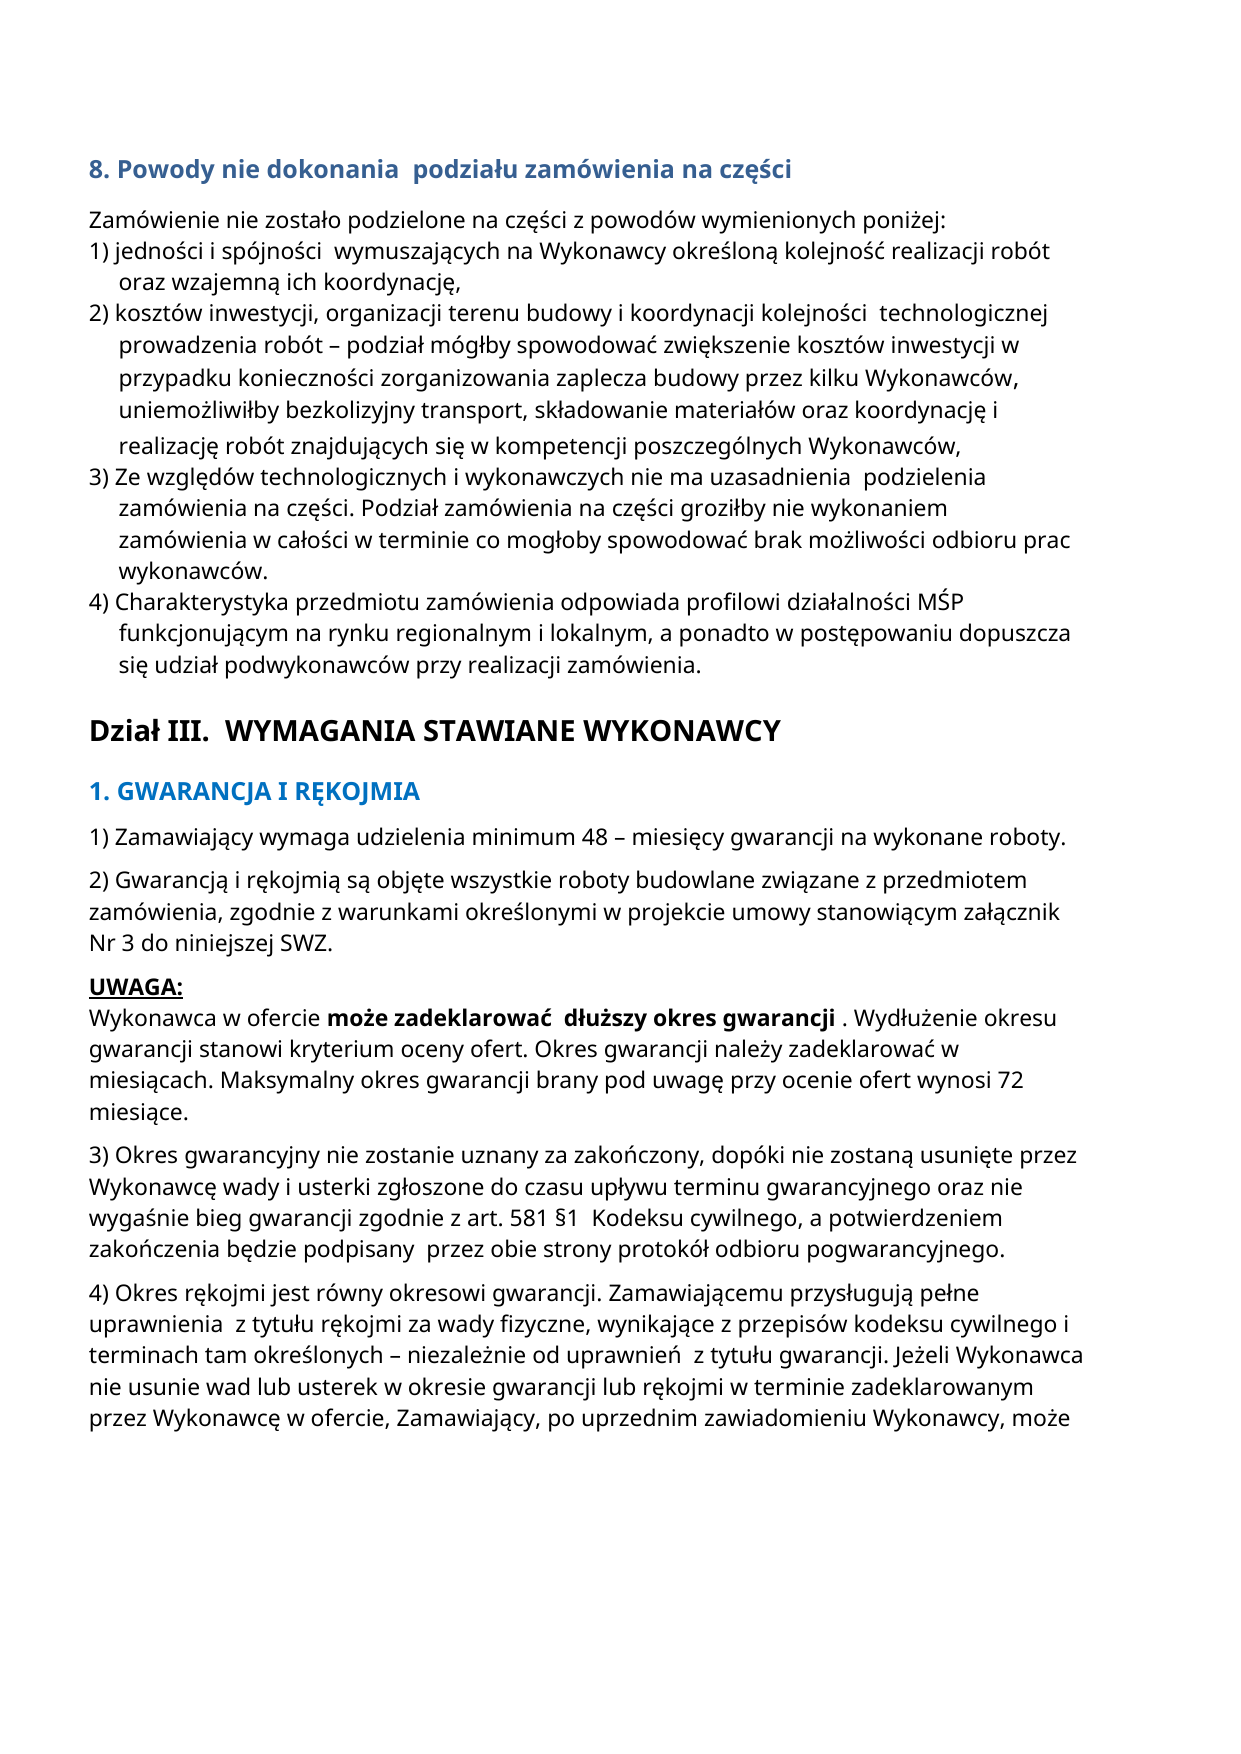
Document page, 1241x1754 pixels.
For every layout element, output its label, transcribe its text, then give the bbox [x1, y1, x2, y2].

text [89, 1277, 1090, 1433]
text przypadku konieczności zorganizowania zaplecza budowy przez kilku Wykonawców, [89, 360, 1090, 394]
text 3) Okres gwarancyjny nie zostanie uznany za zakończony, dopóki nie zostaną usunięte przez Wykonawcę wady i usterki zgłoszone do czasu upływu terminu gwarancyjnego oraz nie wygaśnie bieg gwarancji zgodnie z art. 581 §1 Kodeksu cywilnego, a potwierdzeniem zakończenia będzie podpisany przez obie strony protokół odbioru pogwarancyjnego. [89, 1139, 1090, 1264]
list się udział podwykonawców przy realizacji zamówienia. [89, 649, 1092, 680]
text 2) kosztów inwestycji, organizacji terenu budowy i koordynacji kolejności technologicznej [89, 297, 1090, 329]
list funkcjonującym na rynku regionalnym i lokalnym, a ponadto w postępowaniu dopuszcza [89, 617, 1092, 649]
text wykonawców. [89, 555, 1090, 586]
text prowadzenia robót – podział mógłby spowodować zwiększenie kosztów inwestycji w [89, 329, 1090, 360]
text zamówienia na części. Podział zamówienia na części groziłby nie wykonaniem [89, 492, 1090, 524]
text 3) Ze względów technologicznych i wykonawczych nie ma uzasadnienia podzielenia [89, 461, 1090, 492]
text 8. Powody nie dokonania podziału zamówienia na części [89, 152, 1090, 186]
text UWAGA: [89, 970, 1090, 1002]
list 4) Charakterystyka przedmiotu zamówienia odpowiada profilowi działalności MŚP [89, 586, 1092, 617]
text 1) jedności i spójności wymuszających na Wykonawcy określoną kolejność realizacji robót [89, 235, 1090, 266]
list 1) Zamawiający wymaga udzielenia minimum 48 – miesięcy gwarancji na wykonane roboty. [89, 820, 1092, 852]
text 2) Gwarancją i rękojmią są objęte wszystkie roboty budowlane związane z przedmiotem zamówienia, zgodnie z warunkami określonymi w projekcie umowy stanowiącym załącznik Nr 3 do niniejszej SWZ. [89, 864, 1092, 958]
text oraz wzajemną ich koordynację, [89, 266, 1090, 297]
text 1. GWARANCJA I RĘKOJMIA [89, 773, 1090, 808]
text zamówienia w całości w terminie co mogłoby spowodować brak możliwości odbioru prac [89, 524, 1090, 555]
text Dział III. WYMAGANIA STAWIANE WYKONAWCY [89, 710, 1092, 750]
text Wykonawca w ofercie może zadeklarować dłuższy okres gwarancji . Wydłużenie okresu gwarancji stanowi kryterium oceny ofert. Okres gwarancji należy zadeklarować w miesiącach. Maksymalny okres gwarancji brany pod uwagę przy ocenie ofert wynosi 72 miesiące. [89, 1002, 1090, 1127]
text uniemożliwiłby bezkolizyjny transport, składowanie materiałów oraz koordynację i [89, 394, 1090, 425]
text Zamówienie nie zostało podzielone na części z powodów wymienionych poniżej: [89, 204, 1090, 235]
text realizację robót znajdujących się w kompetencji poszczególnych Wykonawców, [89, 430, 1090, 461]
